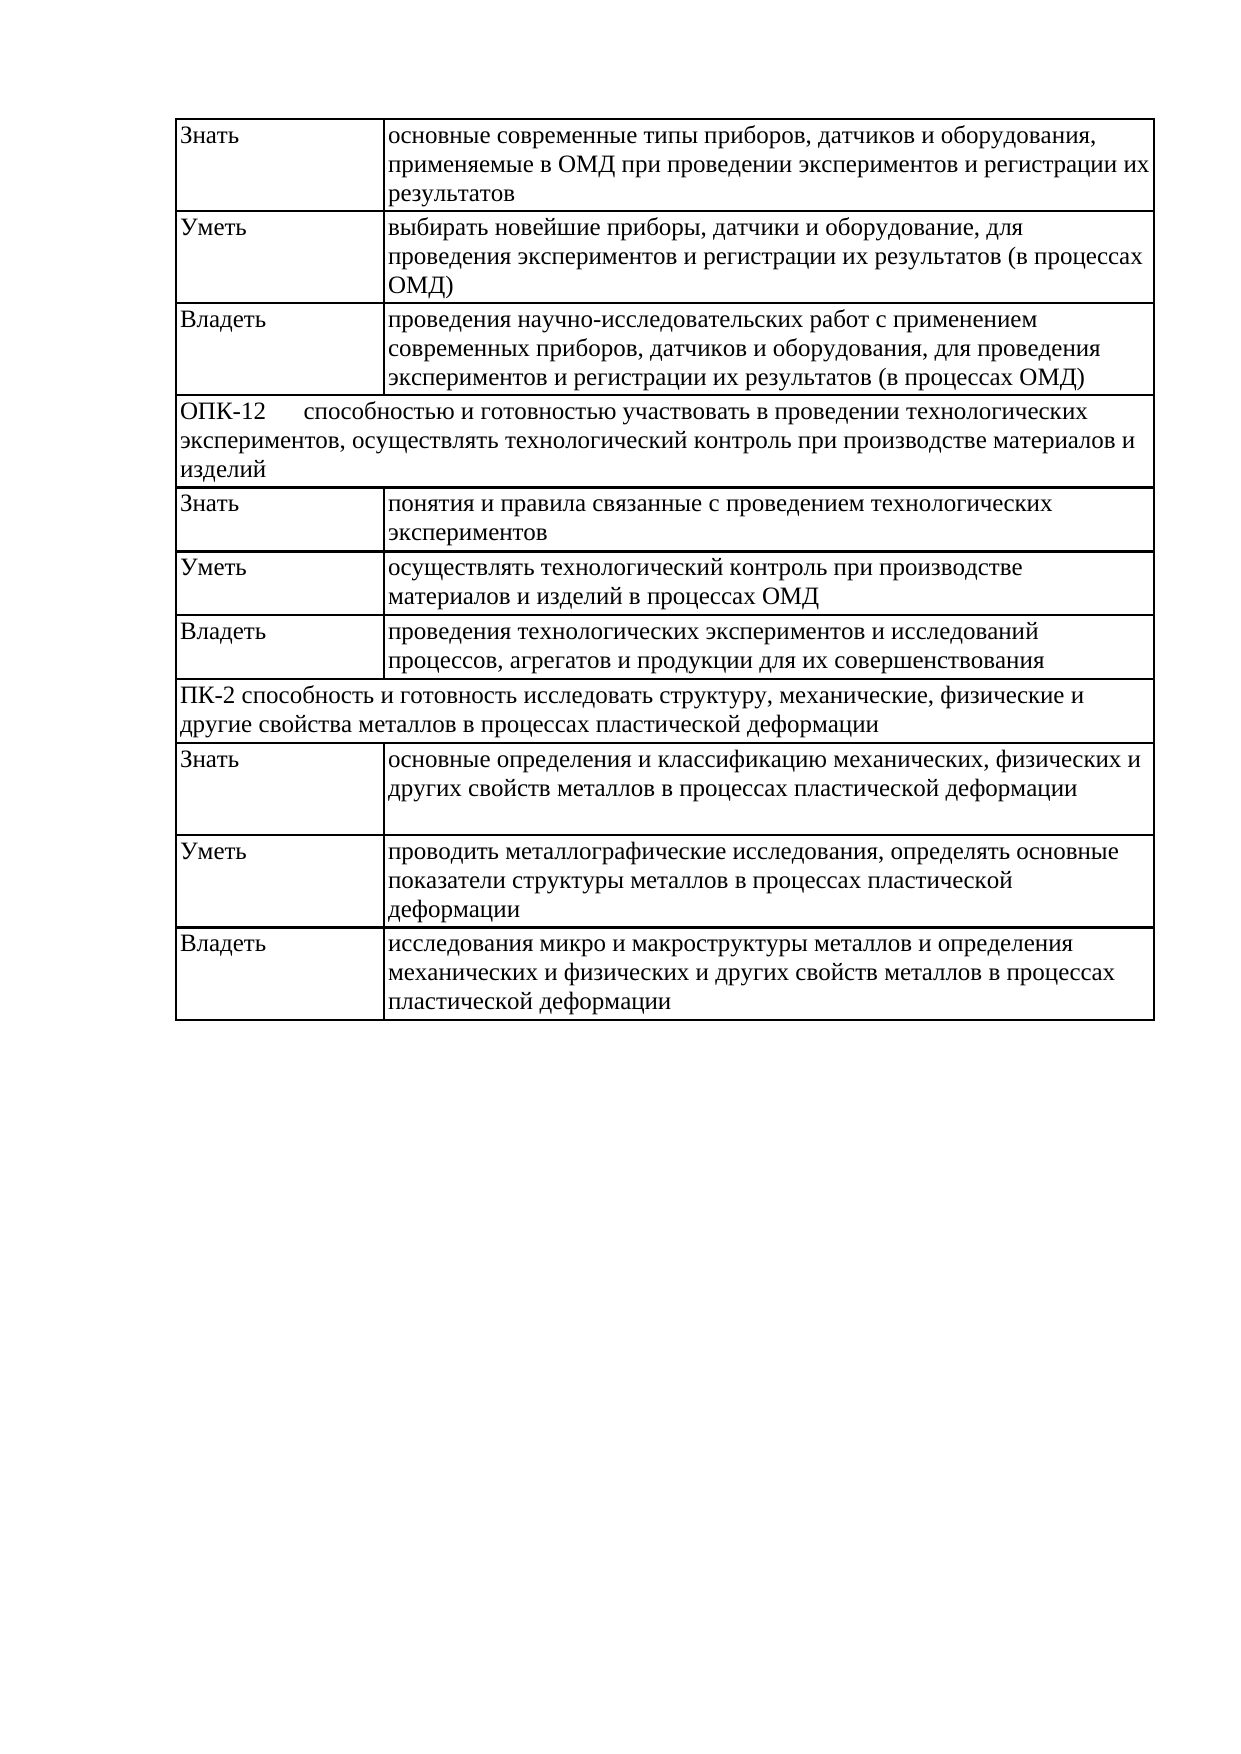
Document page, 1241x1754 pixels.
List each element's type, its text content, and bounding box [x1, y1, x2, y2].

table_cell Уметь [177, 212, 383, 302]
table_header Знать [177, 120, 383, 210]
table_header основные современные типы приборов, датчиков и оборудования, применяемые в ОМД при проведении экспериментов и регистрации их результатов [385, 120, 1153, 210]
table_cell Владеть [177, 304, 383, 394]
table_cell Уметь [177, 553, 383, 614]
table_cell ОПК-12 способностью и готовностью участвовать в проведении технологических экспериментов, осуществлять технологический контроль при производстве материалов и изделий [177, 396, 1153, 486]
table_cell Знать [177, 489, 383, 550]
table_cell Уметь [177, 836, 383, 926]
table_cell понятия и правила связанные с проведением технологических экспериментов [385, 489, 1153, 550]
table_cell исследования микро и макроструктуры металлов и определения механических и физических и других свойств металлов в процессах пластической деформации [385, 929, 1153, 1018]
table_cell проведения научно-исследовательских работ с применением современных приборов, датчиков и оборудования, для проведения экспериментов и регистрации их результатов (в процессах ОМД) [385, 304, 1153, 394]
table_cell осуществлять технологический контроль при производстве материалов и изделий в процессах ОМД [385, 553, 1153, 614]
table_cell ПК-2 способность и готовность исследовать структуру, механические, физические и другие свойства металлов в процессах пластической деформации [177, 680, 1153, 742]
table_cell проведения технологических экспериментов и исследований процессов, агрегатов и продукции для их совершенствования [385, 616, 1153, 678]
table_cell проводить металлографические исследования, определять основные показатели структуры металлов в процессах пластической деформации [385, 836, 1153, 926]
table_cell основные определения и классификацию механических, физических и других свойств металлов в процессах пластической деформации [385, 744, 1153, 834]
table_cell Владеть [177, 929, 383, 1018]
table_cell Знать [177, 744, 383, 834]
table_cell выбирать новейшие приборы, датчики и оборудование, для проведения экспериментов и регистрации их результатов (в процессах ОМД) [385, 212, 1153, 302]
table_cell Владеть [177, 616, 383, 678]
